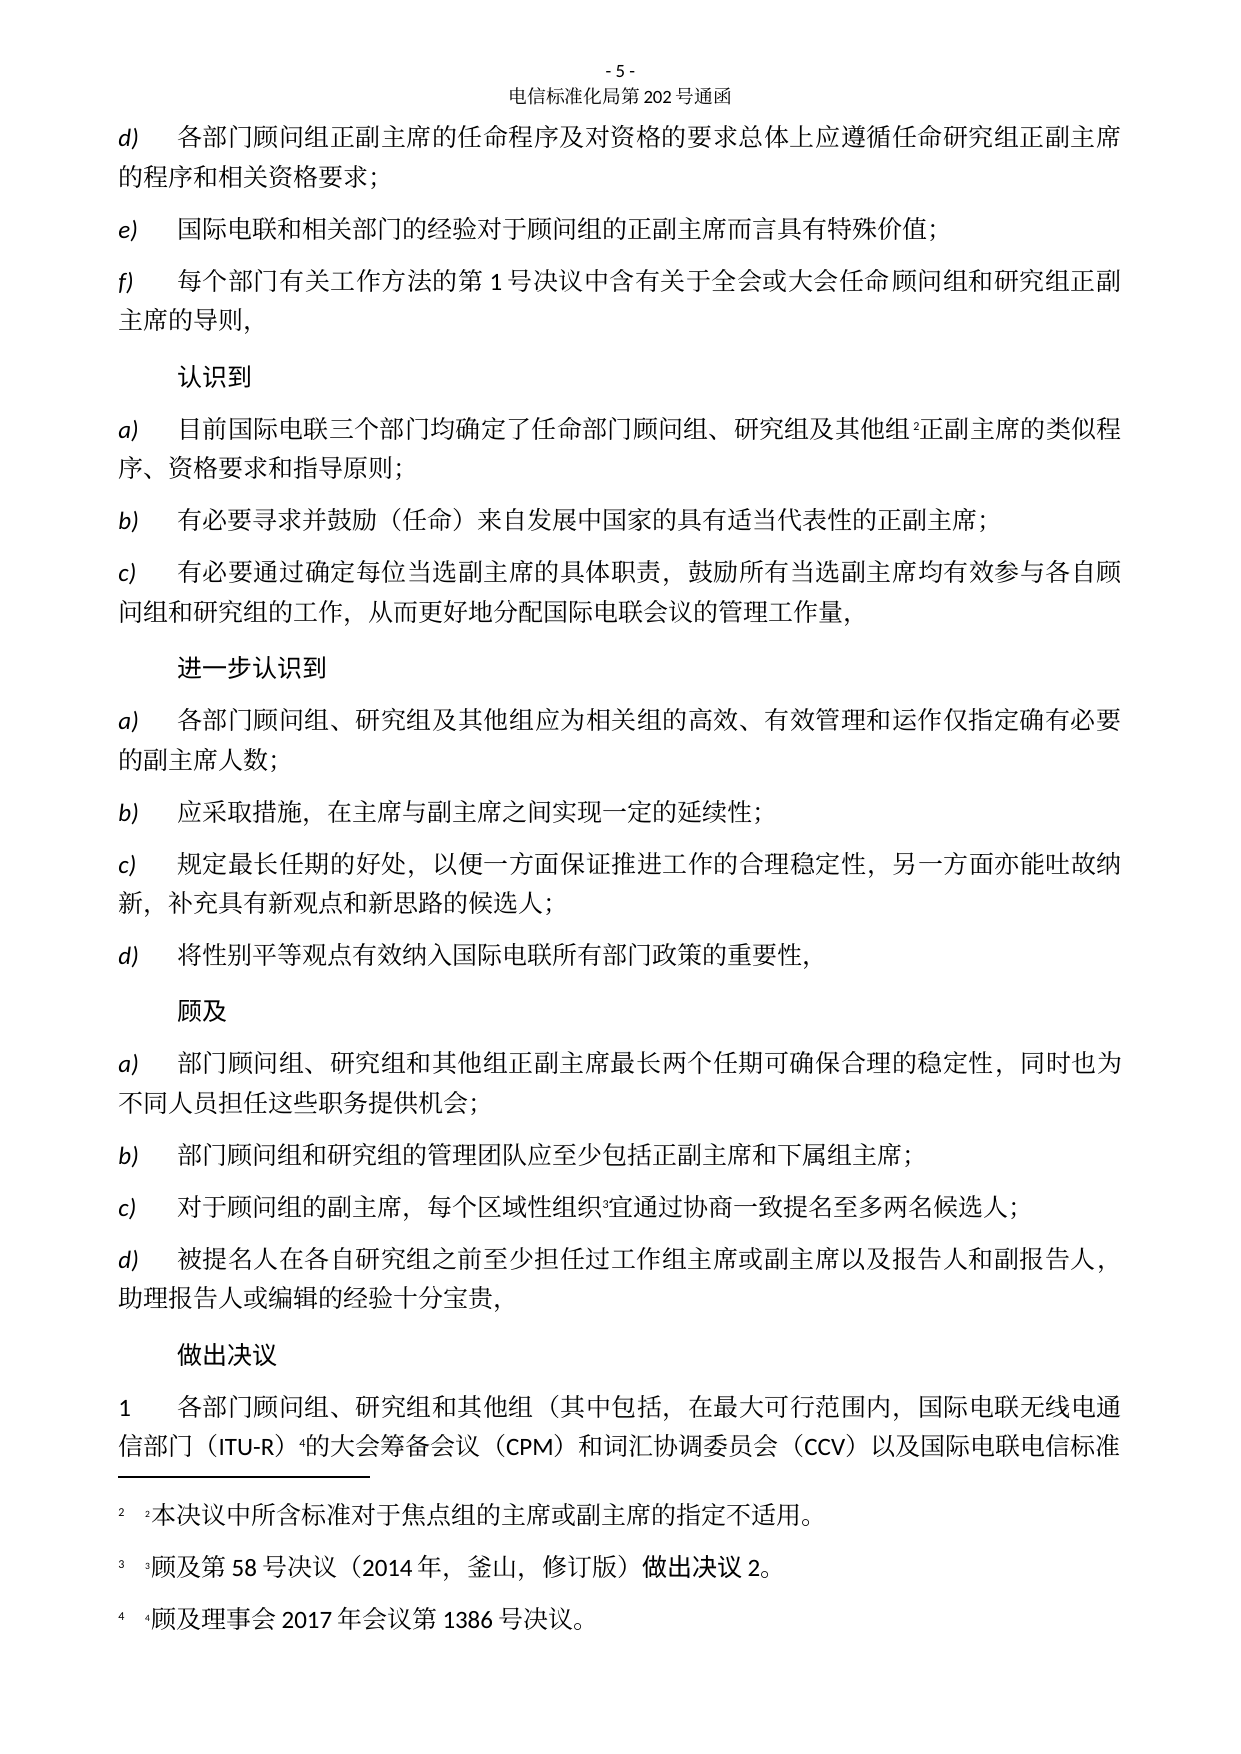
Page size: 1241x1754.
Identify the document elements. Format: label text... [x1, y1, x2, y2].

text a) 各部门顾问组、研究组及其他组应为相关组的高效、有效管理和运作仅指定确有必要的副主席人数； [118, 701, 1122, 776]
text 做出决议 [177, 1335, 1122, 1371]
text c) 有必要通过确定每位当选副主席的具体职责，鼓励所有当选副主席均有效参与各自顾问组和研究组的工作，从而更好地分配国际电联会议的管理工作量， [118, 553, 1122, 628]
text 认识到 [177, 357, 1122, 393]
text 顾及 [177, 992, 1122, 1028]
text d) 被提名人在各自研究组之前至少担任过工作组主席或副主席以及报告人和副报告人，助理报告人或编辑的经验十分宝贵， [118, 1239, 1122, 1315]
text e) 国际电联和相关部门的经验对于顾问组的正副主席而言具有特殊价值； [118, 209, 1122, 246]
text b) 应采取措施，在主席与副主席之间实现一定的延续性； [118, 792, 1122, 828]
text a) 部门顾问组、研究组和其他组正副主席最长两个任期可确保合理的稳定性，同时也为不同人员担任这些职务提供机会； [118, 1044, 1122, 1119]
text b) 有必要寻求并鼓励（任命）来自发展中国家的具有适当代表性的正副主席； [118, 501, 1122, 537]
text а) 目前国际电联三个部门均确定了任命部门顾问组、研究组及其他组2正副主席的类似程序、资格要求和指导原则； [118, 409, 1122, 485]
text f) 每个部门有关工作方法的第1号决议中含有关于全会或大会任命顾问组和研究组正副主席的导则， [118, 262, 1122, 337]
text b) 部门顾问组和研究组的管理团队应至少包括正副主席和下属组主席； [118, 1136, 1122, 1172]
text c) 对于顾问组的副主席，每个区域性组织3宜通过协商一致提名至多两名候选人； [118, 1188, 1122, 1223]
text 进一步认识到 [177, 648, 1122, 685]
text c) 规定最长任期的好处，以便一方面保证推进工作的合理稳定性，另一方面亦能吐故纳新，补充具有新观点和新思路的候选人； [118, 844, 1122, 920]
text d) 各部门顾问组正副主席的任命程序及对资格的要求总体上应遵循任命研究组正副主席的程序和相关资格要求； [118, 118, 1122, 193]
text d) 将性别平等观点有效纳入国际电联所有部门政策的重要性， [118, 936, 1122, 972]
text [118, 1387, 1122, 1463]
